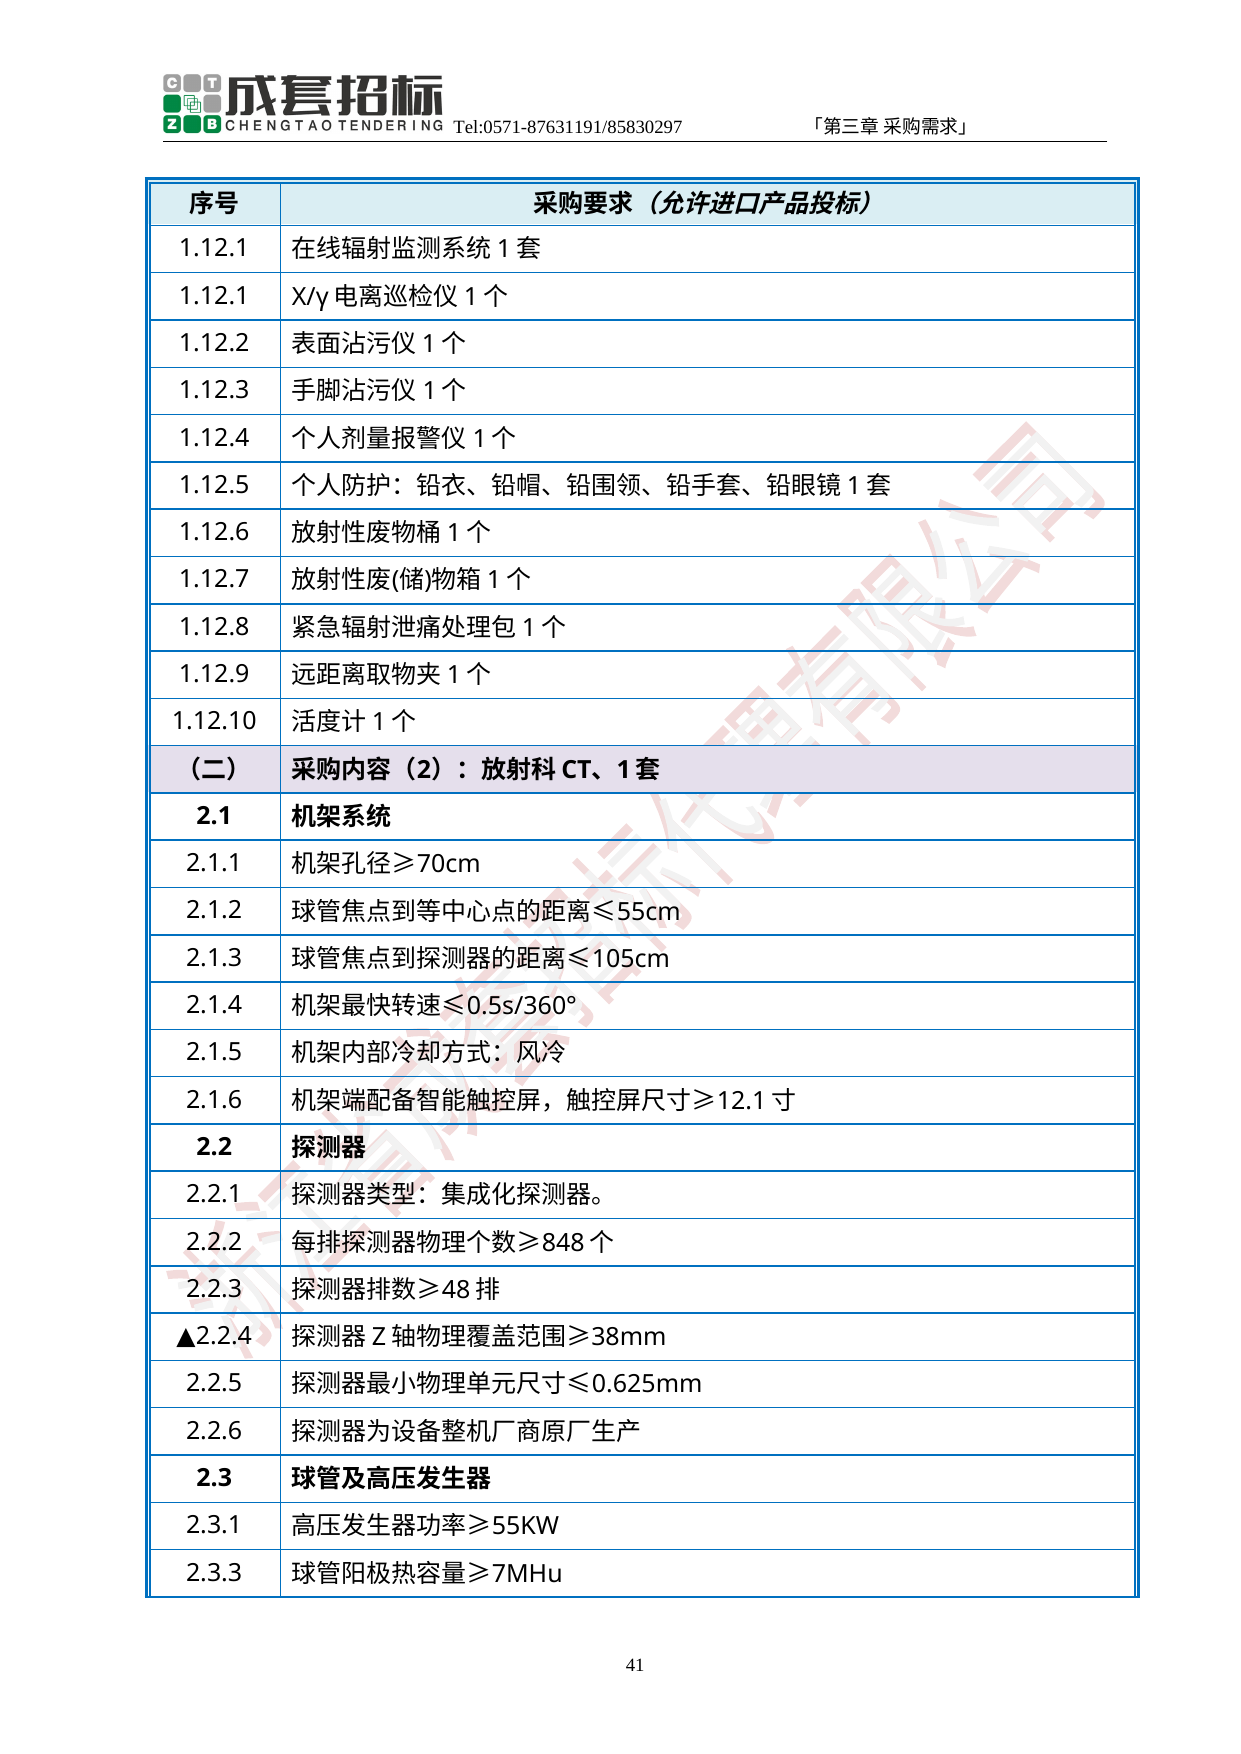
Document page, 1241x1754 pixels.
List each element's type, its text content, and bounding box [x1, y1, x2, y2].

table_cell 探测器 [281, 1125, 1134, 1170]
table_header 序号 [151, 184, 280, 224]
table_cell 2.2.3 [151, 1267, 280, 1312]
table_cell 2.3.3 [151, 1550, 280, 1596]
table_cell 1.12.4 [151, 415, 280, 461]
table_cell 2.1.4 [151, 983, 280, 1028]
table_cell 探测器最小物理单元尺寸≤0.625mm [281, 1361, 1134, 1407]
table_cell 1.12.1 [151, 226, 280, 272]
table_cell 球管及高压发生器 [281, 1456, 1134, 1501]
table_cell 2.1.1 [151, 841, 280, 887]
table_cell ▲2.2.4 [151, 1314, 280, 1359]
table_cell X/γ电离巡检仪1个 [281, 273, 1134, 319]
table_cell 个人剂量报警仪 1个 [281, 415, 1134, 461]
table_cell 在线辐射监测系统1套 [281, 226, 1134, 272]
table_cell 放射性废(储)物箱1个 [281, 557, 1134, 603]
table_cell 2.1.6 [151, 1077, 280, 1123]
table_cell 2.2.5 [151, 1361, 280, 1407]
table_cell 2.2 [151, 1125, 280, 1170]
table_cell 2.2.1 [151, 1172, 280, 1218]
table_cell 2.2.2 [151, 1219, 280, 1265]
table_cell 表面沾污仪1个 [281, 321, 1134, 366]
table_cell 2.1.5 [151, 1030, 280, 1076]
table_cell 机架系统 [281, 794, 1134, 839]
table_cell 机架孔径≥70cm [281, 841, 1134, 887]
table_header 采购要求（允许进口产品投标） [281, 184, 1134, 224]
table_cell 高压发生器功率≥55KW [281, 1503, 1134, 1549]
table_cell 2.1.2 [151, 888, 280, 934]
table_cell 探测器类型：集成化探测器。 [281, 1172, 1134, 1218]
table_cell 个人防护：铅衣、铅帽、铅围领、铅手套、铅眼镜1套 [281, 463, 1134, 508]
table_cell 每排探测器物理个数≥848个 [281, 1219, 1134, 1265]
table_cell 1.12.5 [151, 463, 280, 508]
table_cell 机架端配备智能触控屏，触控屏尺寸≥12.1寸 [281, 1077, 1134, 1123]
table_cell 探测器排数≥48排 [281, 1267, 1134, 1312]
table_cell 2.2.6 [151, 1408, 280, 1454]
table_cell 紧急辐射泄痛处理包1个 [281, 605, 1134, 650]
table_cell 探测器为设备整机厂商原厂生产 [281, 1408, 1134, 1454]
table_cell 球管焦点到等中心点的距离≤55cm [281, 888, 1134, 934]
table_cell 1.12.8 [151, 605, 280, 650]
table_cell 1.12.7 [151, 557, 280, 603]
table_cell 远距离取物夹1个 [281, 652, 1134, 697]
table_cell 采购内容（2）：放射科CT、1套 [281, 746, 1134, 792]
table_cell 活度计1个 [281, 699, 1134, 745]
table_cell 1.12.3 [151, 368, 280, 414]
table_cell 探测器Z轴物理覆盖范围≥38mm [281, 1314, 1134, 1359]
table_cell 机架内部冷却方式：风冷 [281, 1030, 1134, 1076]
table_cell 1.12.1 [151, 273, 280, 319]
table_cell 2.3.1 [151, 1503, 280, 1549]
table_cell 放射性废物桶1个 [281, 510, 1134, 556]
table_cell 1.12.10 [151, 699, 280, 745]
table_cell 手脚沾污仪 1个 [281, 368, 1134, 414]
table_cell 2.1.3 [151, 936, 280, 981]
table_cell 1.12.6 [151, 510, 280, 556]
table_cell 1.12.2 [151, 321, 280, 366]
table_cell 球管阳极热容量≥7MHu [281, 1550, 1134, 1596]
table_cell 球管焦点到探测器的距离≤105cm [281, 936, 1134, 981]
table_cell 1.12.9 [151, 652, 280, 697]
picture [162, 73, 444, 134]
table_cell （二） [151, 746, 280, 792]
table_cell 2.1 [151, 794, 280, 839]
table_cell 2.3 [151, 1456, 280, 1501]
table_cell 机架最快转速≤0.5s/360° [281, 983, 1134, 1028]
